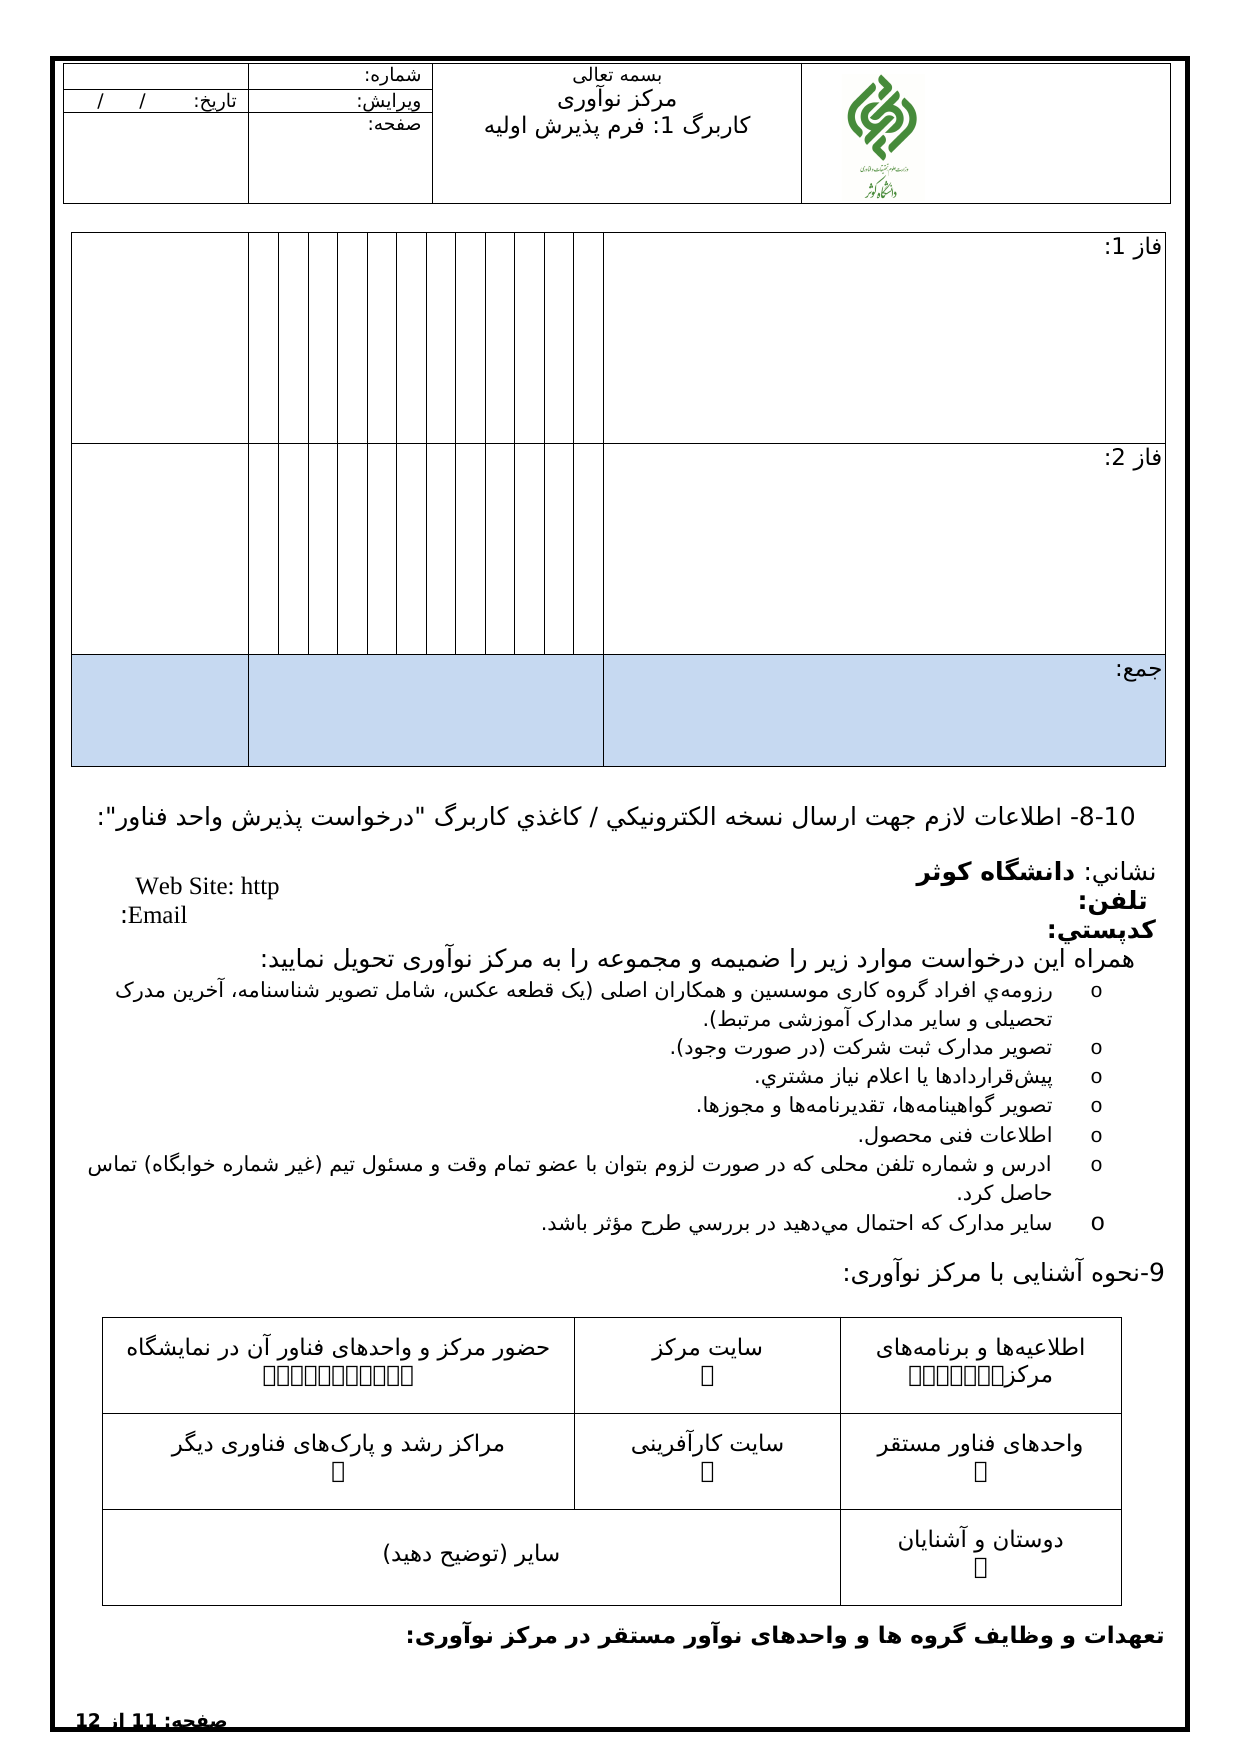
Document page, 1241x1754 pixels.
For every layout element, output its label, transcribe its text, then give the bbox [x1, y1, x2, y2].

table_cell [249, 233, 278, 443]
table_cell فاز 1: [604, 233, 1165, 443]
table_cell [279, 233, 308, 443]
table_cell [574, 444, 603, 654]
table_cell [309, 233, 337, 443]
table_header Web Site: http Email: [101, 857, 445, 944]
picture [841, 74, 925, 200]
table_cell فاز 2: [604, 444, 1165, 654]
table_cell [72, 444, 248, 654]
table_cell سایت کارآفرینی [575, 1414, 840, 1509]
table_cell [456, 444, 485, 654]
table_cell واحدهای فناور مستقر [841, 1414, 1121, 1509]
table_cell [427, 233, 455, 443]
list 9-نحوه آشنایی با مرکز نوآوری: [75, 1258, 1165, 1287]
table_cell [515, 444, 544, 654]
table_cell [545, 233, 573, 443]
table_cell [249, 444, 278, 654]
table_cell [397, 233, 426, 443]
table_cell [368, 444, 396, 654]
table_cell مراکز رشد و پارک‌های فناوری دیگر [103, 1414, 574, 1509]
table_cell [338, 233, 367, 443]
table_cell جمع: [604, 655, 1165, 766]
table_cell [456, 233, 485, 443]
table_cell سایر (توضیح دهید) [103, 1510, 840, 1605]
table_cell [486, 444, 514, 654]
table_cell [574, 233, 603, 443]
table_cell [515, 233, 544, 443]
table_cell [309, 444, 337, 654]
list 8-10- اطلاعات لازم جهت ارسال نسخه الكترونيكي / كاغذي كاربرگ "درخواست پذيرش واحد فناور": [75, 802, 1136, 831]
table_header حضور مرکز و واحدهای فناور آن در نمایشگاه [103, 1318, 574, 1413]
table_cell [279, 444, 308, 654]
table_cell دوستان و آشنایان [841, 1510, 1121, 1605]
table_cell [249, 655, 603, 766]
table_cell [486, 233, 514, 443]
table_cell [72, 655, 248, 766]
text تعهدات و وظایف گروه ها و واحدهای نوآور مستقر در مرکز نوآوری: [75, 1622, 1165, 1649]
table_cell همراه اين درخواست موارد زير را ضميمه و مجموعه را به مرکز نوآوری تحويل نماييد: رزومه‌ي افراد گروه کاری موسسین و همکاران اصلی (یک قطعه عکس، شامل تصوير شناسنامه، آخرین مدرک تحصیلی و سایر مدارک آموزشی مرتبط). تصوير مدارک ثبت شرکت (در صورت وجود). پيش‌قراردادها يا اعلام نياز مشتري. تصوير گواهينامه‌ها، تقديرنامه‌ها و مجوزها. اطلاعات فنی محصول. ادرس و شماره تلفن محلی که در صورت لزوم بتوان با عضو تمام وقت و مسئول تیم (غیر شماره خوابگاه) تماس حاصل کرد. ساير مدارک که احتمال مي‌دهيد در بررسي طرح مؤثر باشد. [64, 944, 1176, 1241]
table_cell [338, 444, 367, 654]
table_header نشاني: دانشگاه کوثر تلفن: كدپستي: [445, 857, 1176, 944]
table_cell [368, 233, 396, 443]
table_header سایت مرکز [575, 1318, 840, 1413]
table_cell [427, 444, 455, 654]
table_cell [397, 444, 426, 654]
table_cell [545, 444, 573, 654]
table_header اطلاعیه‌ها و برنامه‌های مرکز [841, 1318, 1121, 1413]
table_cell [72, 233, 248, 443]
